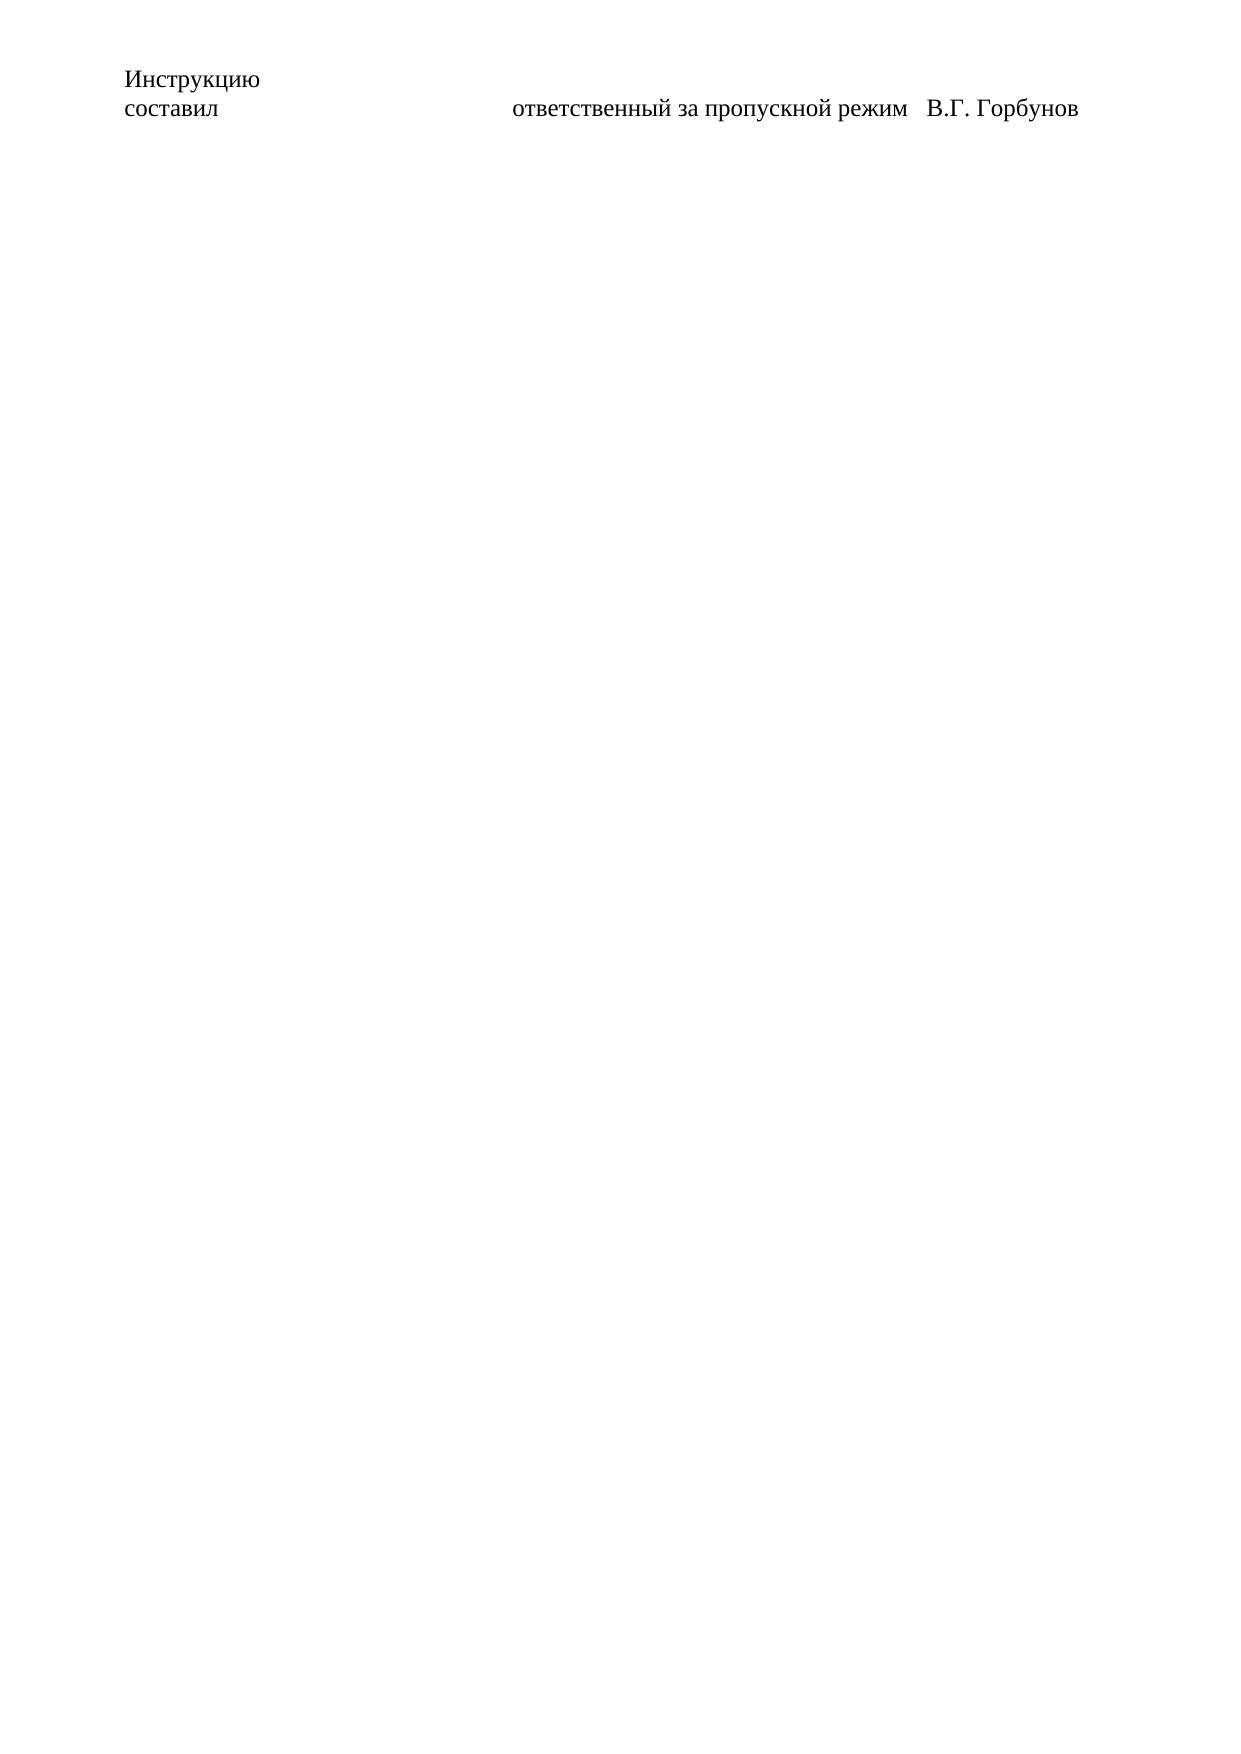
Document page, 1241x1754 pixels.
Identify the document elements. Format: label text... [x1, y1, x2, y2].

text составил ответственный за пропускной режим В.Г. Горбунов [124, 93, 1193, 122]
text Инструкцию [124, 64, 1193, 93]
